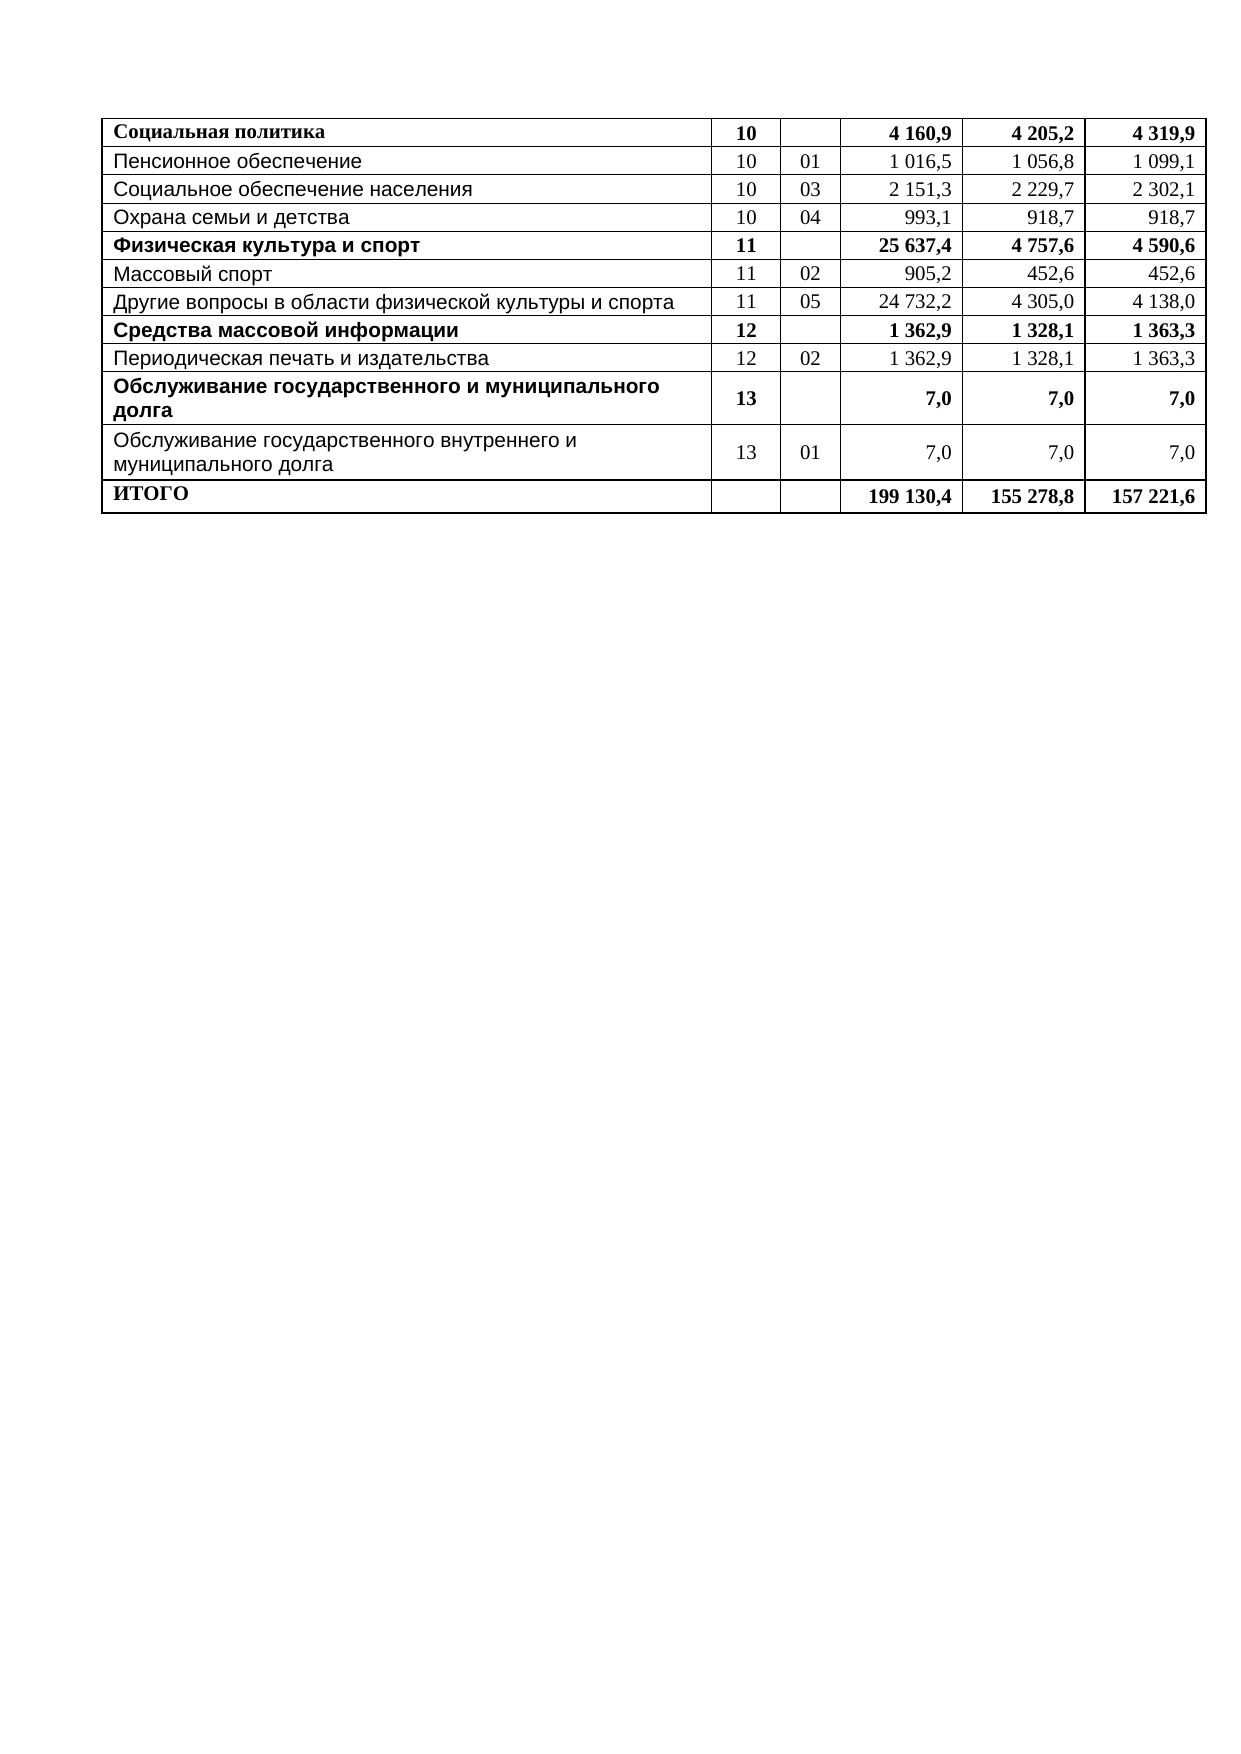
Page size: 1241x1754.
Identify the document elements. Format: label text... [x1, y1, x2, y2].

table_cell 02 [781, 344, 840, 371]
table_cell 4 138,0 [1086, 288, 1205, 315]
table_cell 01 [781, 147, 840, 174]
table_cell Другие вопросы в области физической культуры и спорта [103, 288, 711, 315]
table_cell 1 362,9 [841, 344, 962, 371]
table_cell [781, 232, 840, 259]
table_cell 2 151,3 [841, 175, 962, 202]
table_cell 155 278,8 [963, 481, 1084, 512]
table_cell 452,6 [963, 260, 1084, 287]
table_cell 10 [712, 175, 780, 202]
table_cell 01 [781, 425, 840, 479]
table_cell 1 016,5 [841, 147, 962, 174]
table_cell 10 [712, 204, 780, 231]
table_cell 7,0 [963, 372, 1084, 424]
table_cell 157 221,6 [1086, 481, 1205, 512]
table_cell Социальная политика [103, 119, 711, 146]
table_cell 11 [712, 288, 780, 315]
table_cell Средства массовой информации [103, 316, 711, 343]
table_cell 1 363,3 [1086, 316, 1205, 343]
table_cell 993,1 [841, 204, 962, 231]
table_cell 04 [781, 204, 840, 231]
table_cell 199 130,4 [841, 481, 962, 512]
table_cell 1 362,9 [841, 316, 962, 343]
table_cell 7,0 [963, 425, 1084, 479]
table_cell ИТОГО [103, 481, 711, 512]
table_cell 7,0 [1086, 425, 1205, 479]
table_cell 25 637,4 [841, 232, 962, 259]
table_cell 11 [712, 260, 780, 287]
table_cell 13 [712, 372, 780, 424]
table_cell 7,0 [1086, 372, 1205, 424]
table_cell 05 [781, 288, 840, 315]
table_cell 4 590,6 [1086, 232, 1205, 259]
table_cell 10 [712, 119, 780, 146]
table_cell 12 [712, 316, 780, 343]
table_cell 4 757,6 [963, 232, 1084, 259]
table_cell 2 302,1 [1086, 175, 1205, 202]
table_cell 24 732,2 [841, 288, 962, 315]
table_cell 452,6 [1086, 260, 1205, 287]
table_cell 4 160,9 [841, 119, 962, 146]
table_cell Массовый спорт [103, 260, 711, 287]
table_cell 4 305,0 [963, 288, 1084, 315]
table_cell Обслуживание государственного внутреннего и муниципального долга [103, 425, 711, 479]
table_cell 918,7 [963, 204, 1084, 231]
table_cell 4 205,2 [963, 119, 1084, 146]
table_cell Социальное обеспечение населения [103, 175, 711, 202]
table_cell 7,0 [841, 372, 962, 424]
table_cell 4 319,9 [1086, 119, 1205, 146]
table_cell 12 [712, 344, 780, 371]
table_cell Физическая культура и спорт [103, 232, 711, 259]
table_cell Пенсионное обеспечение [103, 147, 711, 174]
table_cell [781, 372, 840, 424]
table_cell 1 099,1 [1086, 147, 1205, 174]
table_cell Обслуживание государственного и муниципального долга [103, 372, 711, 424]
table_cell 13 [712, 425, 780, 479]
table_cell [781, 316, 840, 343]
table_cell 1 363,3 [1086, 344, 1205, 371]
table_cell 7,0 [841, 425, 962, 479]
table_cell [712, 481, 780, 512]
table_cell 03 [781, 175, 840, 202]
table_cell 905,2 [841, 260, 962, 287]
table_cell 1 056,8 [963, 147, 1084, 174]
table_cell 1 328,1 [963, 344, 1084, 371]
table_cell 2 229,7 [963, 175, 1084, 202]
table_cell Охрана семьи и детства [103, 204, 711, 231]
table_cell 10 [712, 147, 780, 174]
table_cell [781, 119, 840, 146]
table_cell Периодическая печать и издательства [103, 344, 711, 371]
table_cell [781, 481, 840, 512]
table_cell 1 328,1 [963, 316, 1084, 343]
table_cell 918,7 [1086, 204, 1205, 231]
table_cell 02 [781, 260, 840, 287]
table_cell 11 [712, 232, 780, 259]
